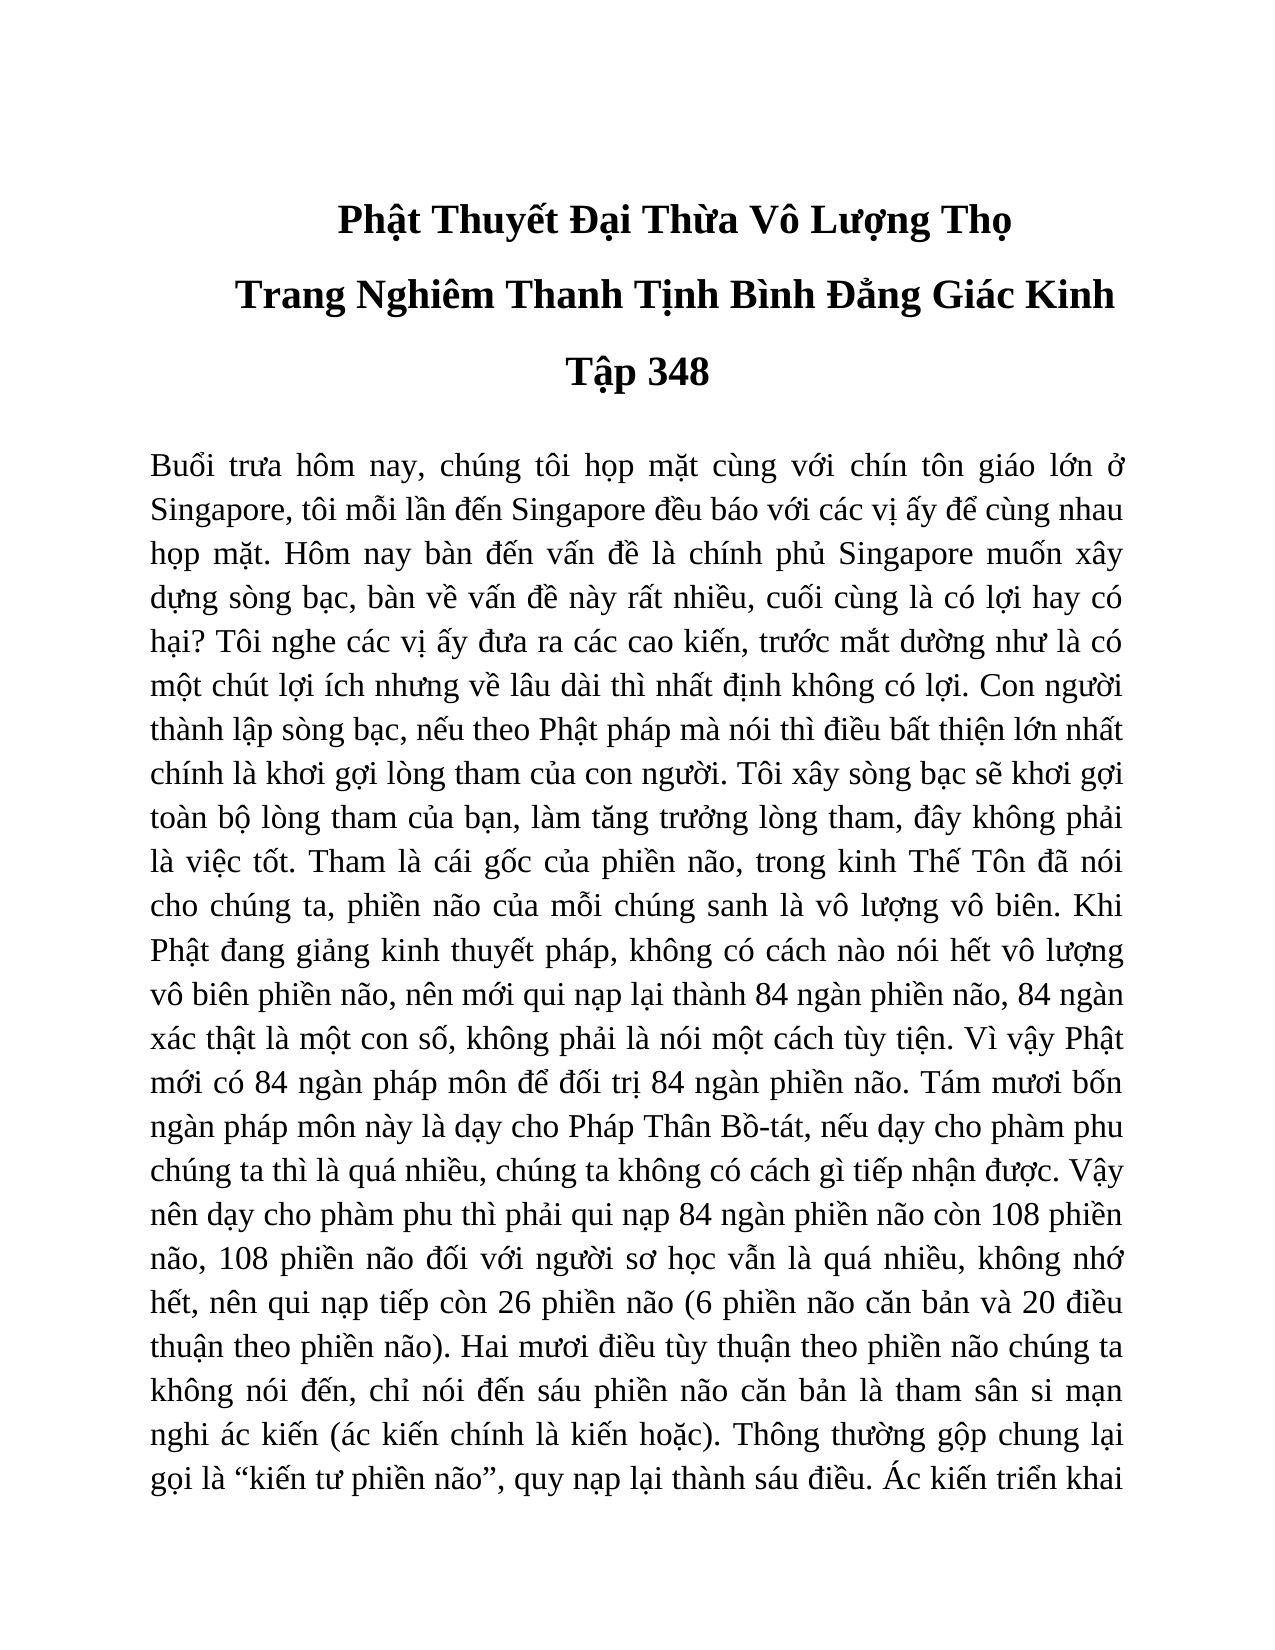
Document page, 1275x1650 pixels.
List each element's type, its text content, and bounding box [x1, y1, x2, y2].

text Phật Thuyết Đại Thừa Vô Lượng Thọ [150, 194, 1125, 242]
text Trang Nghiêm Thanh Tịnh Bình Đẳng Giác Kinh [150, 270, 1125, 318]
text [150, 445, 1125, 1497]
text Tập 348 [150, 346, 1125, 394]
